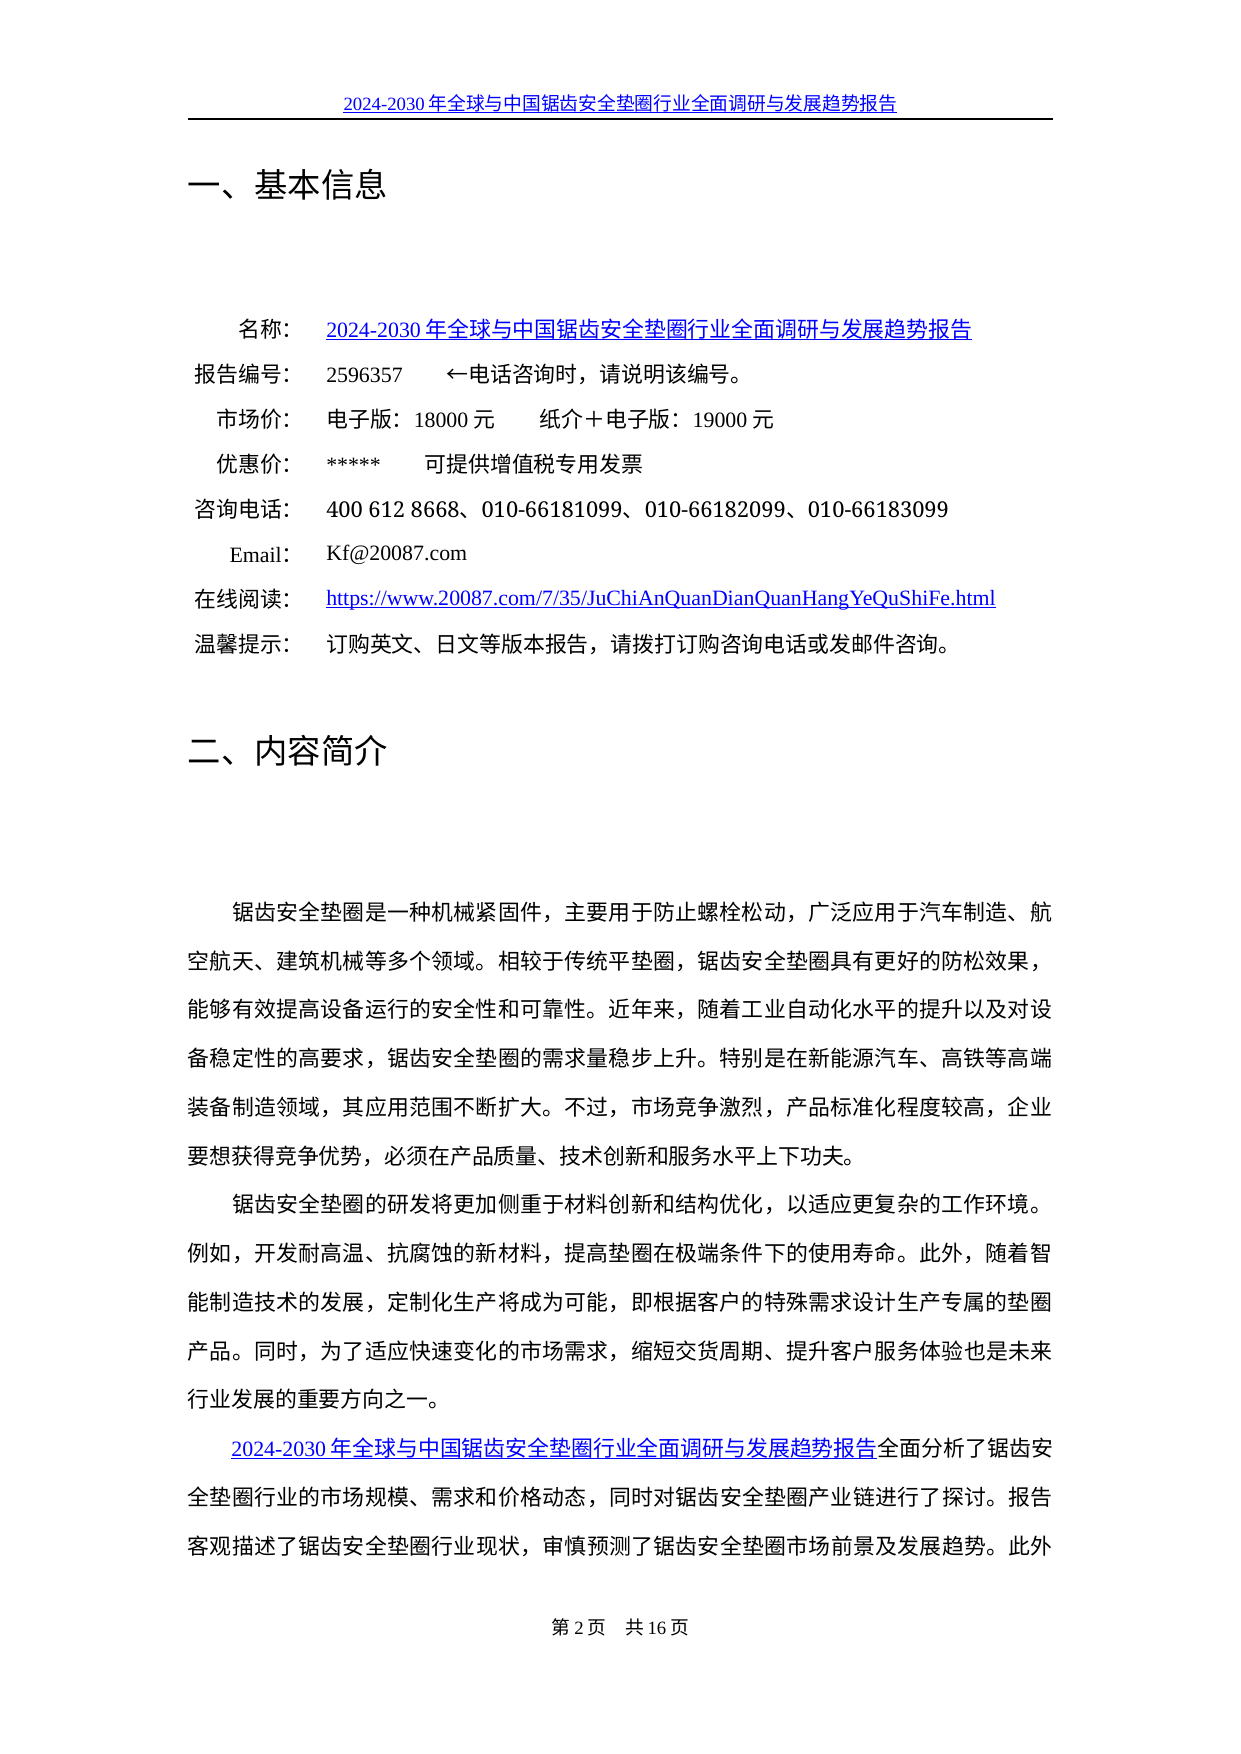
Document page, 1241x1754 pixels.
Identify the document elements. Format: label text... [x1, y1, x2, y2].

table_cell Kf@20087.com [315, 537, 1073, 582]
table_cell 电子版：18000 元 纸介＋电子版：19000 元 [315, 402, 1073, 447]
table_cell 订购英文、日文等版本报告，请拨打订购咨询电话或发邮件咨询。 [315, 627, 1073, 672]
table_header 名称： [167, 312, 315, 357]
table_cell [315, 582, 1073, 627]
table_cell ***** 可提供增值税专用发票 [315, 447, 1073, 492]
table_cell 温馨提示： [167, 627, 315, 672]
table_cell 报告编号： [167, 357, 315, 402]
table_cell 在线阅读： [167, 582, 315, 627]
table_cell Email： [167, 537, 315, 582]
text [187, 894, 1053, 1561]
title 二、内容简介 [187, 717, 1053, 782]
table_cell 咨询电话： [167, 492, 315, 537]
table_cell 市场价： [167, 402, 315, 447]
table_cell 2596357 ←电话咨询时，请说明该编号。 [315, 357, 1073, 402]
title 一、基本信息 [187, 150, 1053, 215]
table_cell 优惠价： [167, 447, 315, 492]
table_cell 400 612 8668、010-66181099、010-66182099、010-66183099 [315, 492, 1073, 537]
table_header 2024-2030年全球与中国锯齿安全垫圈行业全面调研与发展趋势报告 [315, 312, 1073, 357]
